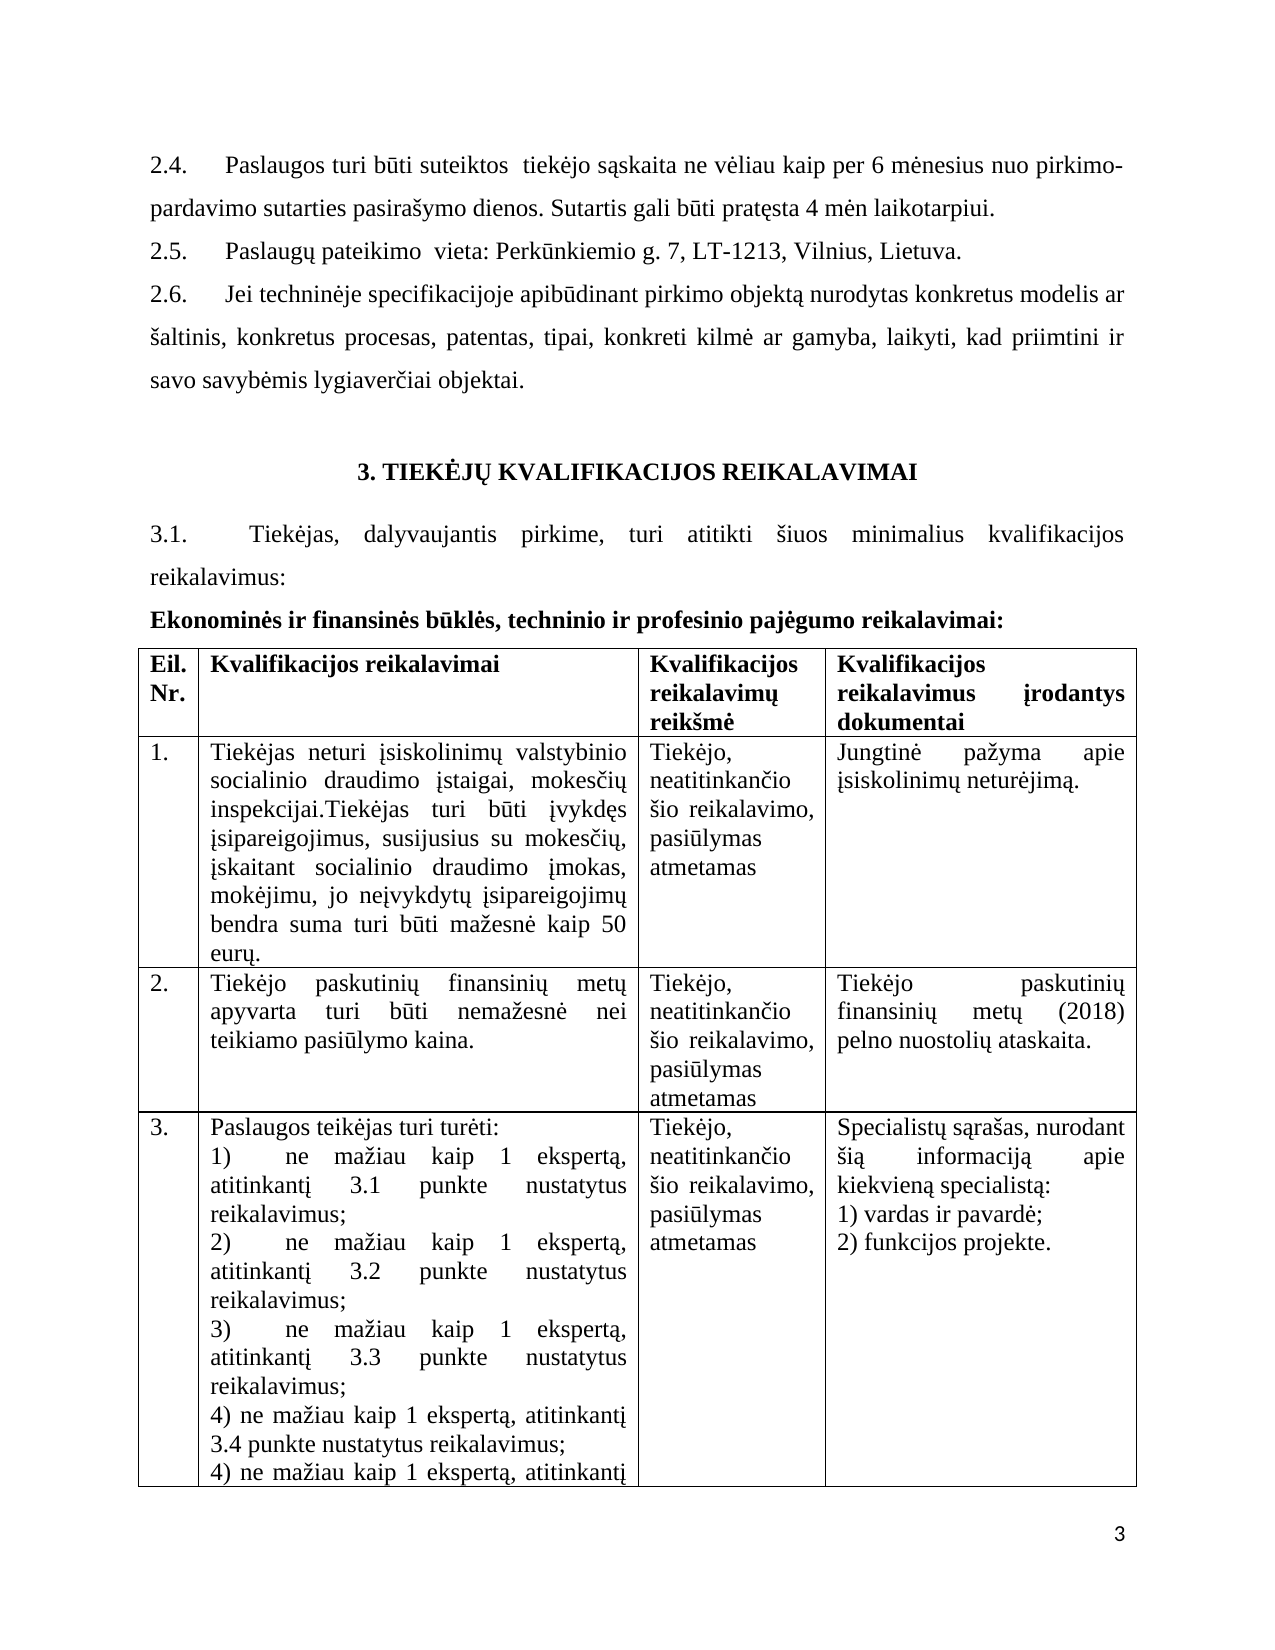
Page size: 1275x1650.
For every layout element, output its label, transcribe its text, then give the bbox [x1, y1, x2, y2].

table_header Kvalifikacijos reikalavimus įrodantys dokumentai [826, 649, 1136, 736]
table_header Eil. Nr. [139, 649, 198, 736]
table_cell Tiekėjo paskutinių finansinių metų (2018) pelno nuostolių ataskaita. [826, 968, 1136, 1111]
table_cell Tiekėjo paskutinių finansinių metų apyvarta turi būti nemažesnė nei teikiamo pasiūlymo kaina. [199, 968, 638, 1111]
table_cell Tiekėjas neturi įsiskolinimų valstybinio socialinio draudimo įstaigai, mokesčių inspekcijai.Tiekėjas turi būti įvykdęs įsipareigojimus, susijusius su mokesčių, įskaitant socialinio draudimo įmokas, mokėjimu, jo neįvykdytų įsipareigojimų bendra suma turi būti mažesnė kaip 50 eurų. [199, 737, 638, 967]
table_cell 1. [139, 737, 198, 967]
table_cell Tiekėjo, neatitinkančio šio reikalavimo, pasiūlymas atmetamas [639, 737, 825, 967]
subtitle 3. TIEKĖJŲ KVALIFIKACIJOS REIKALAVIMAI [150, 457, 1125, 486]
table_cell 3. [139, 1113, 198, 1486]
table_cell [826, 1113, 1136, 1486]
list Jei techninėje specifikacijoje apibūdinant pirkimo objektą nurodytas konkretus modelis ar šaltinis, konkretus procesas, patentas, tipai, konkreti kilmė ar gamyba, laikyti, kad priimtini ir savo savybėmis lygiaverčiai objektai. [150, 279, 1125, 394]
list Paslaugos turi būti suteiktos tiekėjo sąskaita ne vėliau kaip per 6 mėnesius nuo pirkimo-pardavimo sutarties pasirašymo dienos. Sutartis gali būti pratęsta 4 mėn laikotarpiui. [150, 150, 1125, 222]
table_cell Tiekėjo, neatitinkančio šio reikalavimo, pasiūlymas atmetamas [639, 968, 825, 1111]
list Paslaugų pateikimo vieta: Perkūnkiemio g. 7, LT-1213, Vilnius, Lietuva. [150, 236, 1125, 265]
table_header Kvalifikacijos reikalavimai [199, 649, 638, 736]
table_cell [639, 1113, 825, 1486]
table_cell 2. [139, 968, 198, 1111]
text Ekonominės ir finansinės būklės, techninio ir profesinio pajėgumo reikalavimai: [150, 605, 1125, 634]
table_header Kvalifikacijos reikalavimų reikšmė [639, 649, 825, 736]
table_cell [199, 1113, 638, 1486]
table_cell Jungtinė pažyma apie įsiskolinimų neturėjimą. [826, 737, 1136, 967]
list Tiekėjas, dalyvaujantis pirkime, turi atitikti šiuos minimalius kvalifikacijos reikalavimus: [150, 519, 1125, 591]
